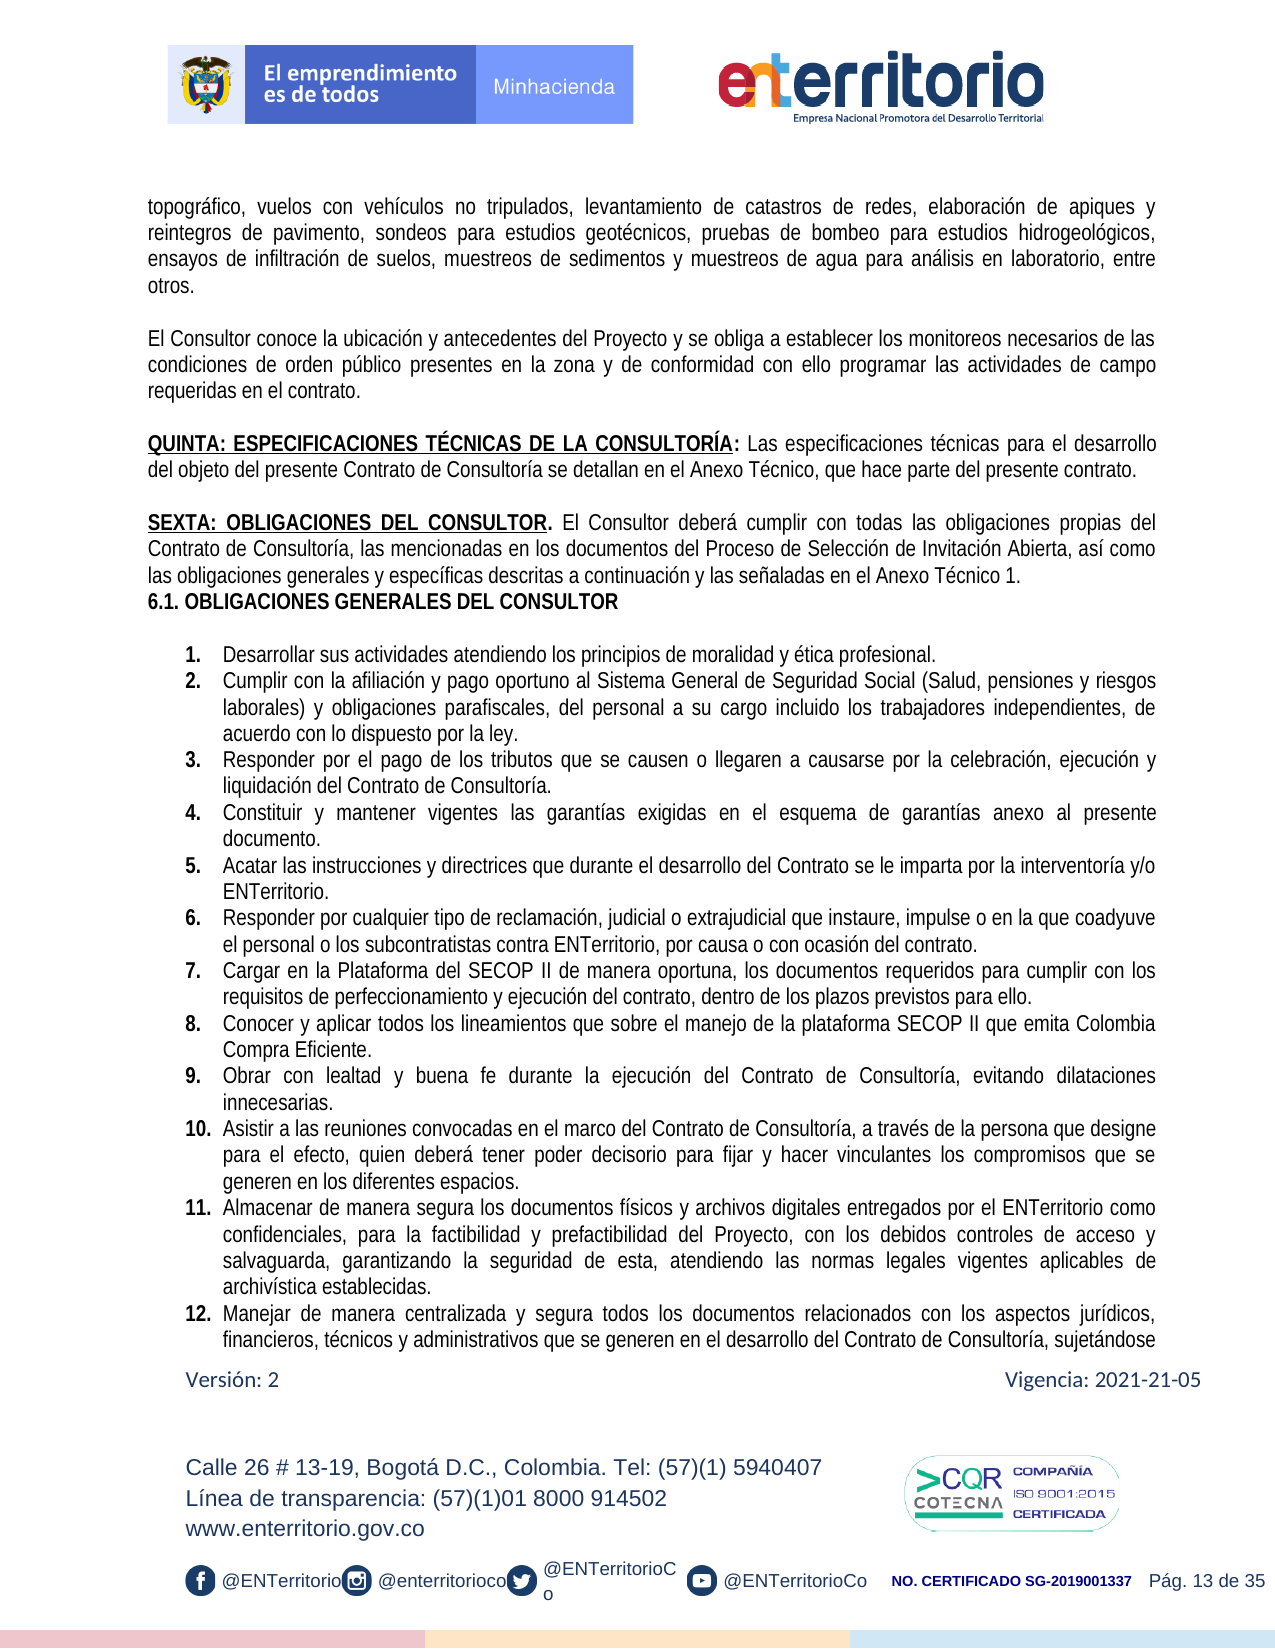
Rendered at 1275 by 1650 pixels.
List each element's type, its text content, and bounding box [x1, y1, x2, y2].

list Cargar en la Plataforma del SECOP II de manera oportuna, los documentos requeridos para cumplir con los requisitos de perfeccionamiento y ejecución del contrato, dentro de los plazos previstos para ello. [185, 957, 1157, 1010]
text QUINTA: ESPECIFICACIONES TÉCNICAS DE LA CONSULTORÍA: Las especificaciones técnicas para el desarrollo del objeto del presente Contrato de Consultoría se detallan en el Anexo Técnico, que hace parte del presente contrato. [148, 430, 1157, 483]
list Acatar las instrucciones y directrices que durante el desarrollo del Contrato se le imparta por la interventoría y/o ENTerritorio. [185, 852, 1157, 904]
picture [506, 1565, 537, 1596]
picture [341, 1565, 372, 1596]
list Conocer y aplicar todos los lineamientos que sobre el manejo de la plataforma SECOP II que emita Colombia Compra Eficiente. [185, 1010, 1157, 1062]
picture [687, 1565, 717, 1596]
picture [904, 1454, 1120, 1532]
list Obrar con lealtad y buena fe durante la ejecución del Contrato de Consultoría, evitando dilataciones innecesarias. [185, 1062, 1157, 1115]
picture [718, 50, 1044, 124]
picture [185, 1565, 216, 1596]
list Almacenar de manera segura los documentos físicos y archivos digitales entregados por el ENTerritorio como confidenciales, para la factibilidad y prefactibilidad del Proyecto, con los debidos controles de acceso y salvaguarda, garantizando la seguridad de esta, atendiendo las normas legales vigentes aplicables de archivística establecidas. [185, 1194, 1157, 1299]
list Cumplir con la afiliación y pago oportuno al Sistema General de Seguridad Social (Salud, pensiones y riesgos laborales) y obligaciones parafiscales, del personal a su cargo incluido los trabajadores independientes, de acuerdo con lo dispuesto por la ley. [185, 667, 1157, 746]
text SEXTA: OBLIGACIONES DEL CONSULTOR. El Consultor deberá cumplir con todas las obligaciones propias del Contrato de Consultoría, las mencionadas en los documentos del Proceso de Selección de Invitación Abierta, así como las obligaciones generales y específicas descritas a continuación y las señaladas en el Anexo Técnico 1. [148, 509, 1157, 588]
list Responder por el pago de los tributos que se causen o llegaren a causarse por la celebración, ejecución y liquidación del Contrato de Consultoría. [185, 746, 1157, 799]
list Responder por cualquier tipo de reclamación, judicial o extrajudicial que instaure, impulse o en la que coadyuve el personal o los subcontratistas contra ENTerritorio, por causa o con ocasión del contrato. [185, 904, 1157, 957]
list Desarrollar sus actividades atendiendo los principios de moralidad y ética profesional. [185, 641, 1157, 667]
text El Consultor conoce la ubicación y antecedentes del Proyecto y se obliga a establecer los monitoreos necesarios de las condiciones de orden público presentes en la zona y de conformidad con ello programar las actividades de campo requeridas en el contrato. [148, 324, 1157, 403]
text 6.1. OBLIGACIONES GENERALES DEL CONSULTOR [148, 588, 1157, 614]
list Asistir a las reuniones convocadas en el marco del Contrato de Consultoría, a través de la persona que designe para el efecto, quien deberá tener poder decisorio para fijar y hacer vinculantes los compromisos que se generen en los diferentes espacios. [185, 1115, 1157, 1194]
list Constituir y mantener vigentes las garantías exigidas en el esquema de garantías anexo al presente documento. [185, 799, 1157, 852]
picture [167, 45, 634, 124]
